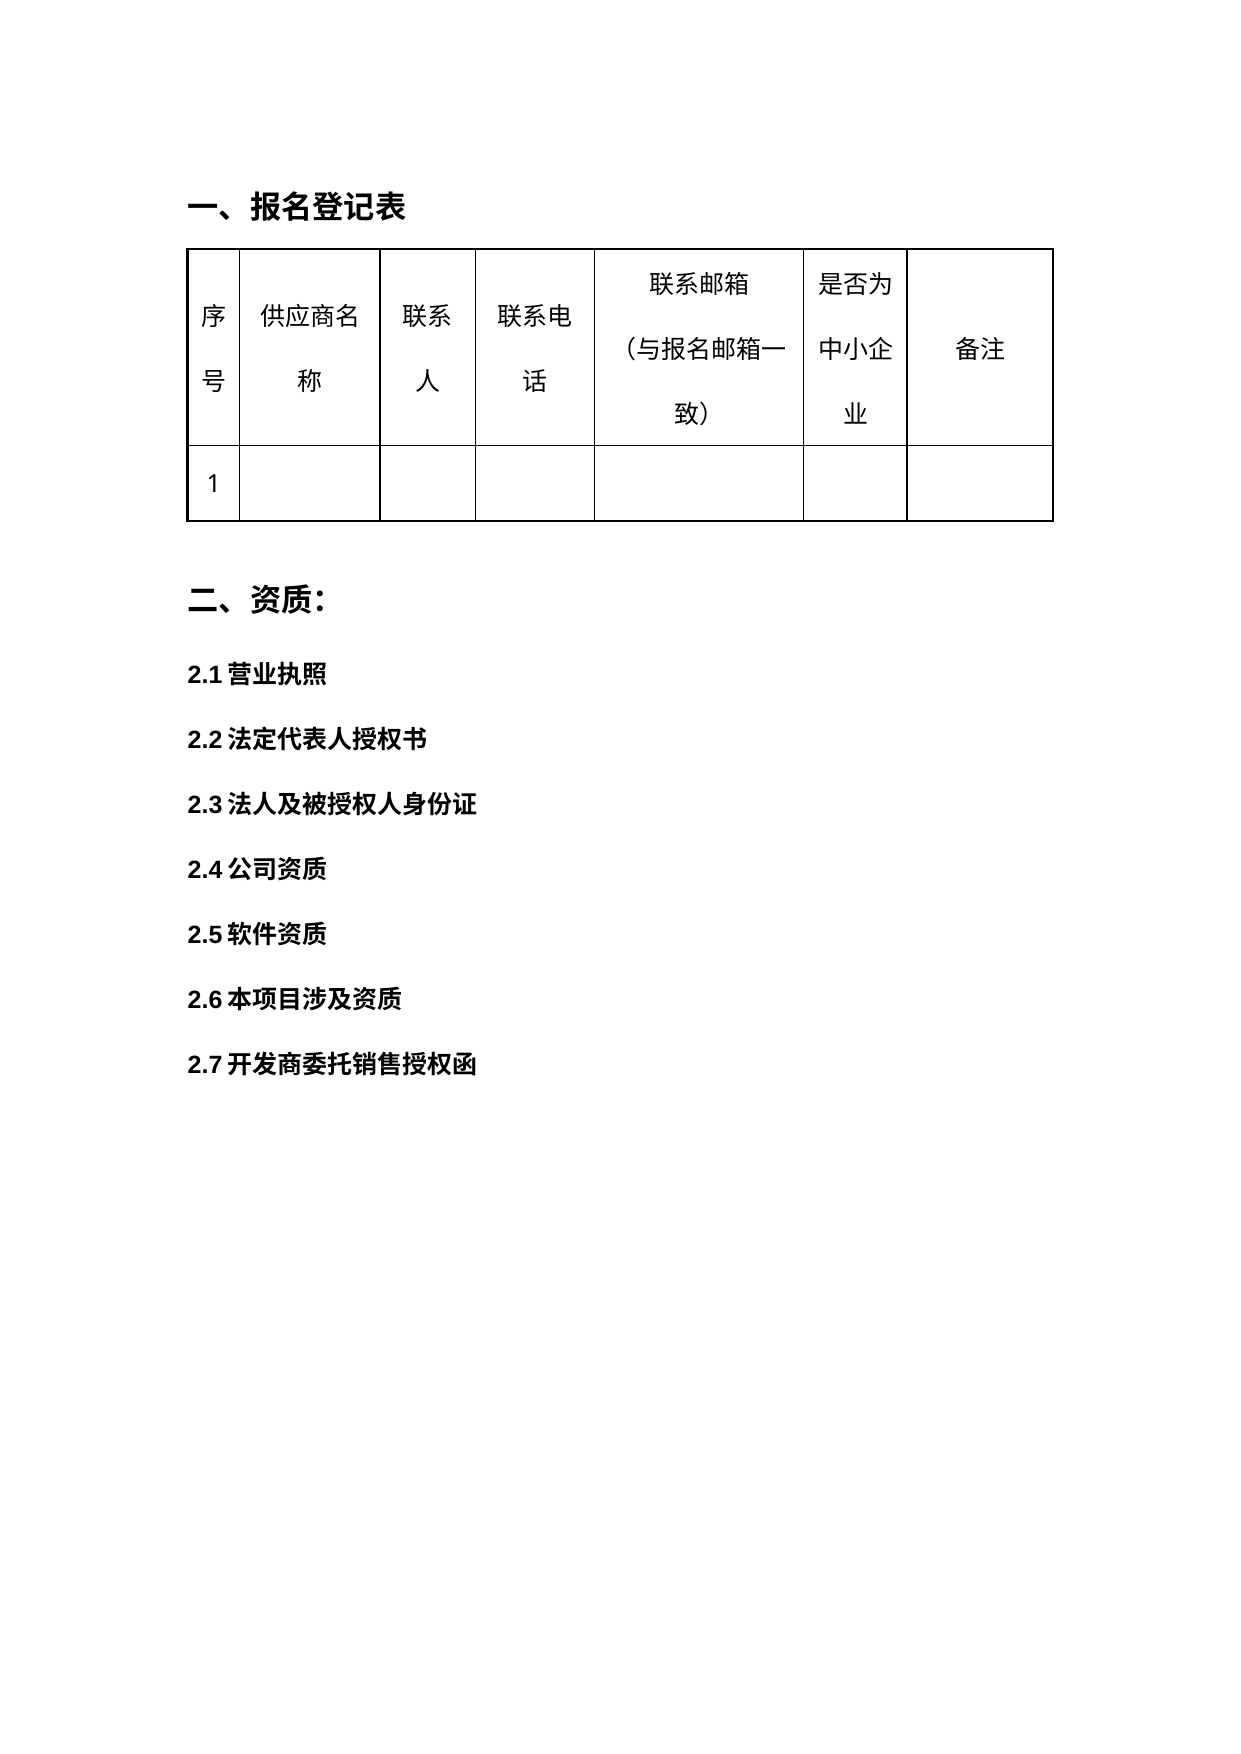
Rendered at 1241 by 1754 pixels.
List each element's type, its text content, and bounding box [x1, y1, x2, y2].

table_header 备注 [908, 250, 1052, 445]
table_cell [804, 446, 906, 520]
table_cell 1 [189, 446, 239, 520]
subtitle 2.7开发商委托销售授权函 [187, 1030, 1053, 1095]
table_cell [908, 446, 1052, 520]
subtitle 2.1营业执照 [187, 640, 1053, 705]
subtitle 2.5软件资质 [187, 900, 1053, 965]
table_header 序号 [189, 250, 239, 445]
table_header 供应商名称 [240, 250, 379, 445]
subtitle 2.4公司资质 [187, 835, 1053, 900]
table_cell [595, 446, 803, 520]
subtitle 2.3法人及被授权人身份证 [187, 770, 1053, 835]
table_header 联系电话 [476, 250, 594, 445]
table_header 联系邮箱 （与报名邮箱一致） [595, 250, 803, 445]
subtitle 二、资质： [187, 565, 1053, 630]
subtitle 2.6本项目涉及资质 [187, 965, 1053, 1030]
table_cell [240, 446, 379, 520]
table_header 联系人 [381, 250, 475, 445]
subtitle 2.2法定代表人授权书 [187, 705, 1053, 770]
table_header 是否为中小企业 [804, 250, 906, 445]
table_cell [476, 446, 594, 520]
subtitle 报名登记表 [187, 172, 1053, 237]
table_cell [381, 446, 475, 520]
